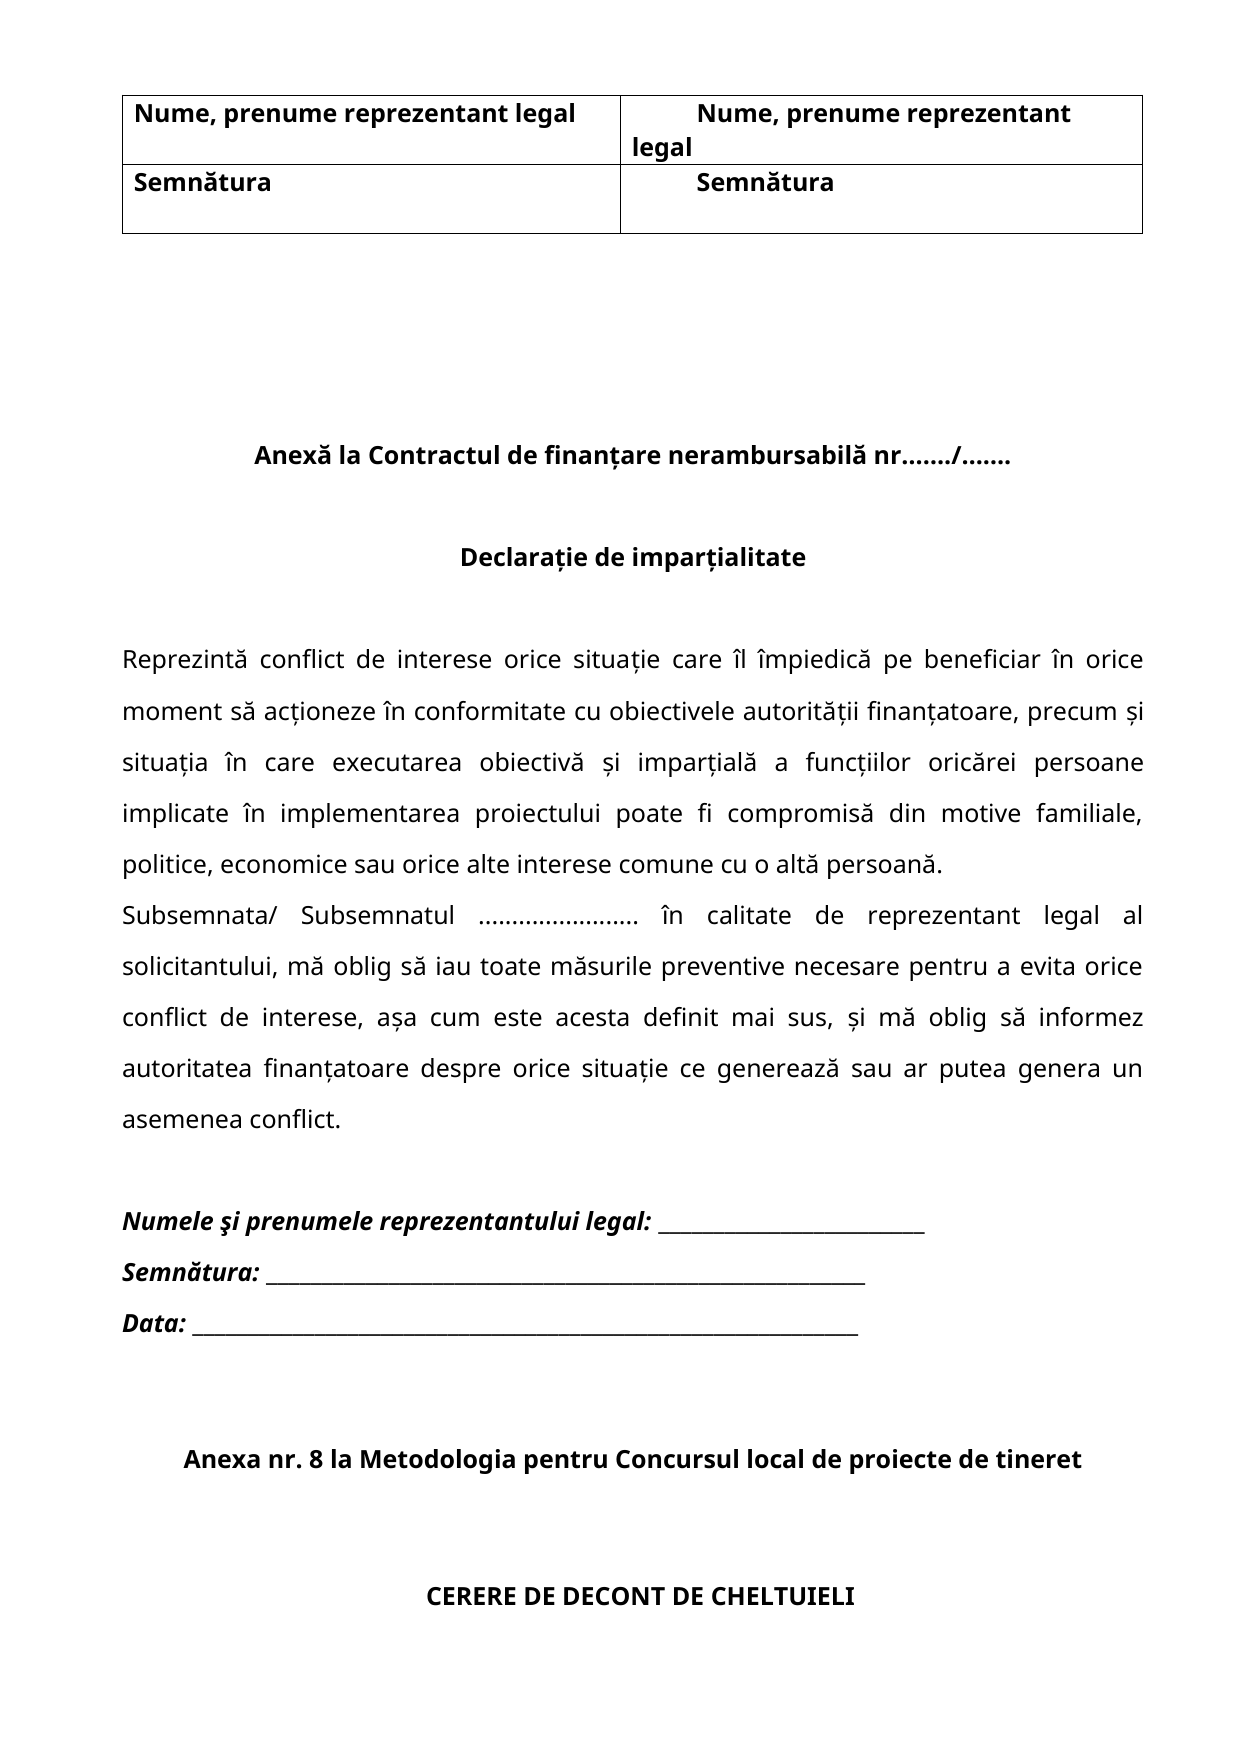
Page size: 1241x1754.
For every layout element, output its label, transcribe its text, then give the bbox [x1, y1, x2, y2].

text Reprezintă conflict de interese orice situație care îl împiedică pe beneficiar în orice moment să acționeze în conformitate cu obiectivele autorității finanțatoare, precum și situația în care executarea obiectivă și imparțială a funcțiilor oricărei persoane implicate în implementarea proiectului poate fi compromisă din motive familiale, politice, economice sau orice alte interese comune cu o altă persoană. [122, 642, 1144, 880]
text Subsemnata/ Subsemnatul ........................ în calitate de reprezentant legal al solicitantului, mă oblig să iau toate măsurile preventive necesare pentru a evita orice conflict de interese, așa cum este acesta definit mai sus, și mă oblig să informez autoritatea finanțatoare despre orice situație ce generează sau ar putea genera un asemenea conflict. [122, 897, 1144, 1136]
text Data: ____________________________________________________________ [122, 1306, 1144, 1340]
table_cell Nume, prenume reprezentant legal [621, 96, 1142, 164]
table_cell Nume, prenume reprezentant legal [123, 96, 620, 164]
text CERERE DE DECONT DE CHELTUIELI [137, 1578, 1144, 1612]
table_cell Semnătura [621, 165, 1142, 233]
text Semnătura: ______________________________________________________ [122, 1255, 1144, 1289]
table_cell Semnătura [123, 165, 620, 233]
text Numele şi prenumele reprezentantului legal: ________________________ [122, 1204, 1144, 1238]
text Anexă la Contractul de finanțare nerambursabilă nr……./……. [122, 438, 1144, 472]
text Anexa nr. 8 la Metodologia pentru Concursul local de proiecte de tineret [122, 1442, 1144, 1476]
text Declarație de imparțialitate [122, 540, 1144, 574]
